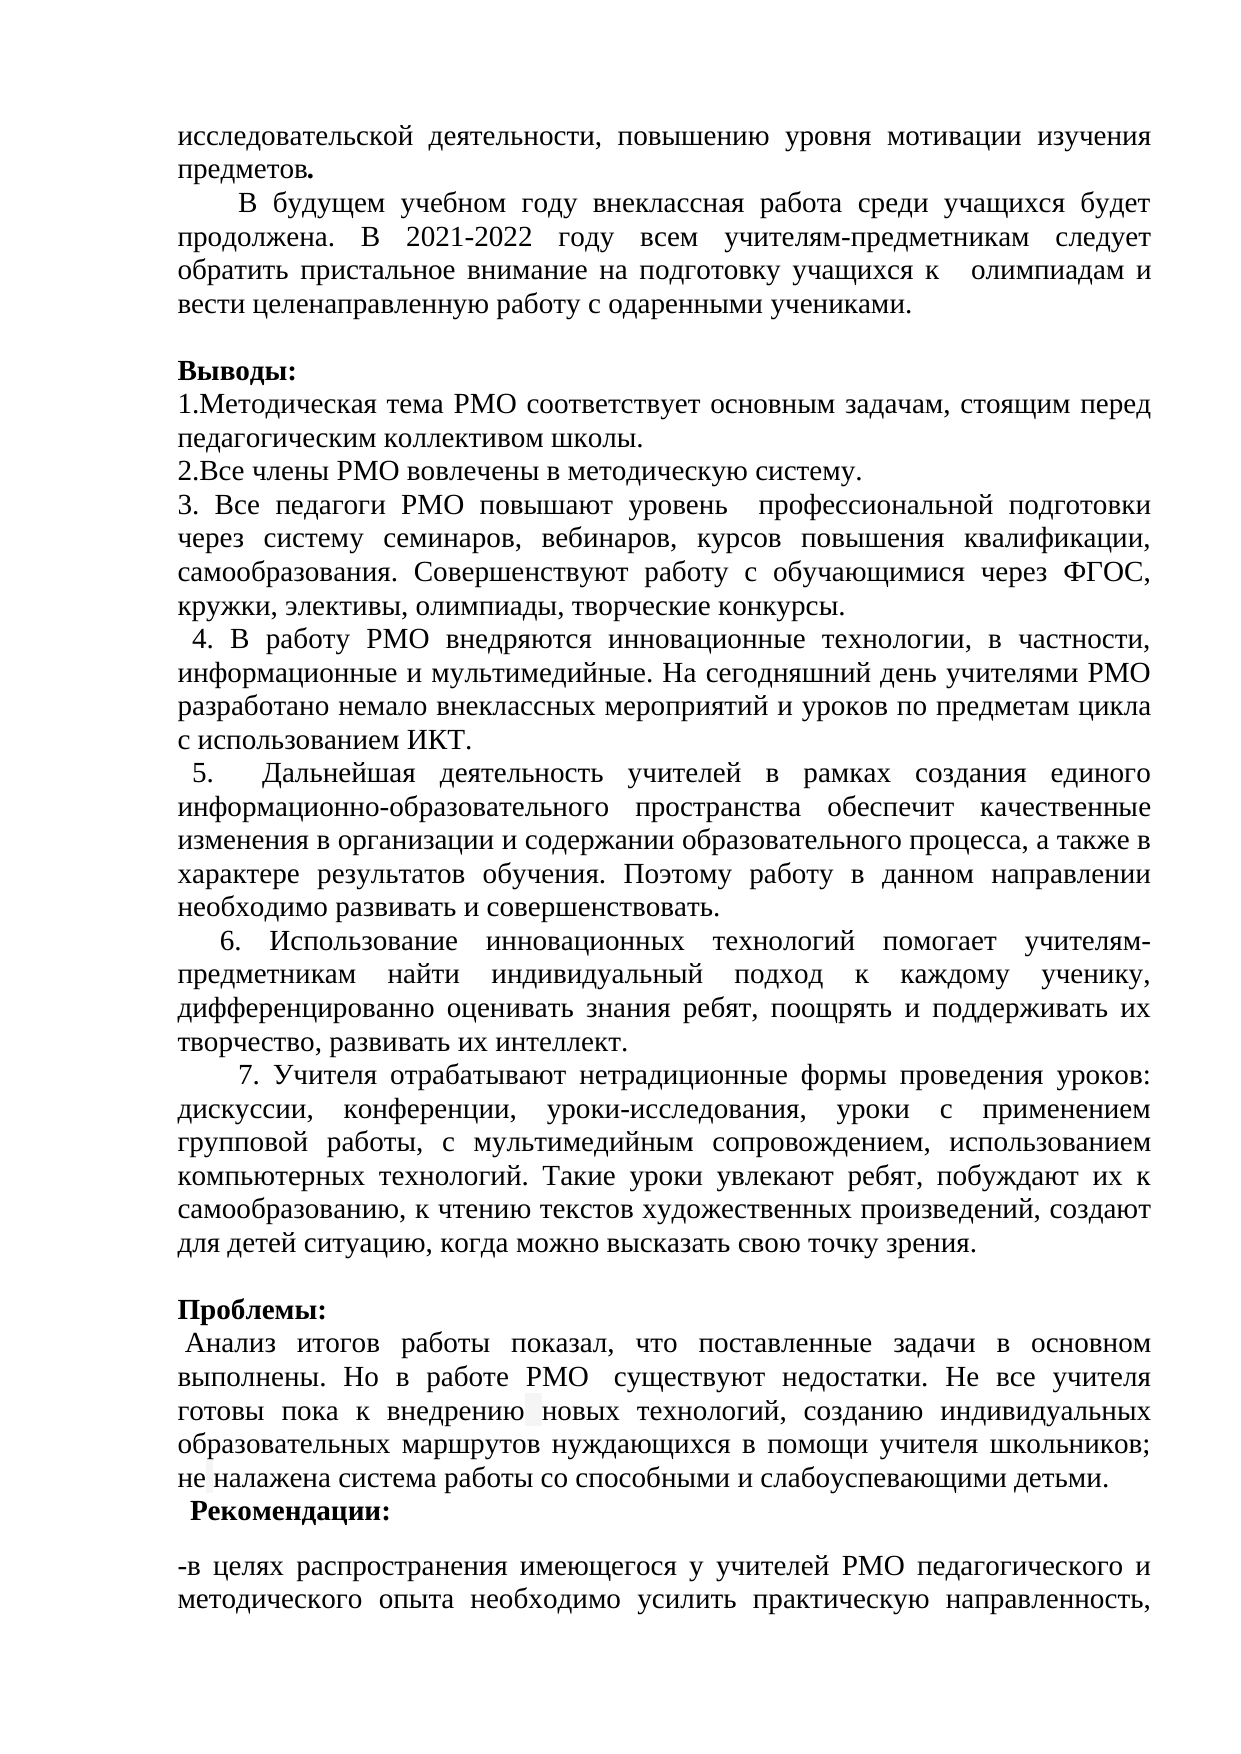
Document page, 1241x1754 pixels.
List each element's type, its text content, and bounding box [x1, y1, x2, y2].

text Проблемы: [177, 1292, 1152, 1326]
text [177, 118, 1152, 185]
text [177, 1548, 1152, 1615]
text 5. Дальнейшая деятельность учителей в рамках создания единого информационно-образовательного пространства обеспечит качественные изменения в организации и содержании образовательного процесса, а также в характере результатов обучения. Поэтому работу в данном направлении необходимо развивать и совершенствовать. [177, 755, 1152, 923]
text 7. Учителя отрабатывают нетрадиционные формы проведения уроков: дискуссии, конференции, уроки-исследования, уроки с применением групповой работы, с мультимедийным сопровождением, использованием компьютерных технологий. Такие уроки увлекают ребят, побуждают их к самообразованию, к чтению текстов художественных произведений, создают для детей ситуацию, когда можно высказать свою точку зрения. [177, 1057, 1152, 1258]
text Выводы: [177, 353, 1152, 386]
text 4. В работу РМО внедряются инновационные технологии, в частности, информационные и мультимедийные. На сегодняшний день учителями РМО разработано немало внеклассных мероприятий и уроков по предметам цикла с использованием ИКТ. [177, 621, 1152, 755]
text 6. Использование инновационных технологий помогает учителям-предметникам найти индивидуальный подход к каждому ученику, дифференцированно оценивать знания ребят, поощрять и поддерживать их творчество, развивать их интеллект. [177, 923, 1152, 1057]
text 3. Все педагоги РМО повышают уровень профессиональной подготовки через систему семинаров, вебинаров, курсов повышения квалификации, самообразования. Совершенствуют работу с обучающимися через ФГОС, кружки, элективы, олимпиады, творческие конкурсы. [177, 487, 1152, 621]
text Рекомендации: [177, 1493, 1152, 1527]
text 2.Все члены РМО вовлечены в методическую систему. [177, 453, 1152, 487]
text 1.Методическая тема РМО соответствует основным задачам, стоящим перед педагогическим коллективом школы. [177, 386, 1152, 453]
text Анализ итогов работы показал, что поставленные задачи в основном выполнены. Но в работе РМО существуют недостатки. Не все учителя готовы пока к внедрению новых технологий, созданию индивидуальных образовательных маршрутов нуждающихся в помощи учителя школьников; не налажена система работы со способными и слабоуспевающими детьми. [177, 1326, 1152, 1493]
text В будущем учебном году внеклассная работа среди учащихся будет продолжена. В 2021-2022 году всем учителям-предметникам следует обратить пристальное внимание на подготовку учащихся к олимпиадам и вести целенаправленную работу с одаренными учениками. [177, 185, 1152, 319]
